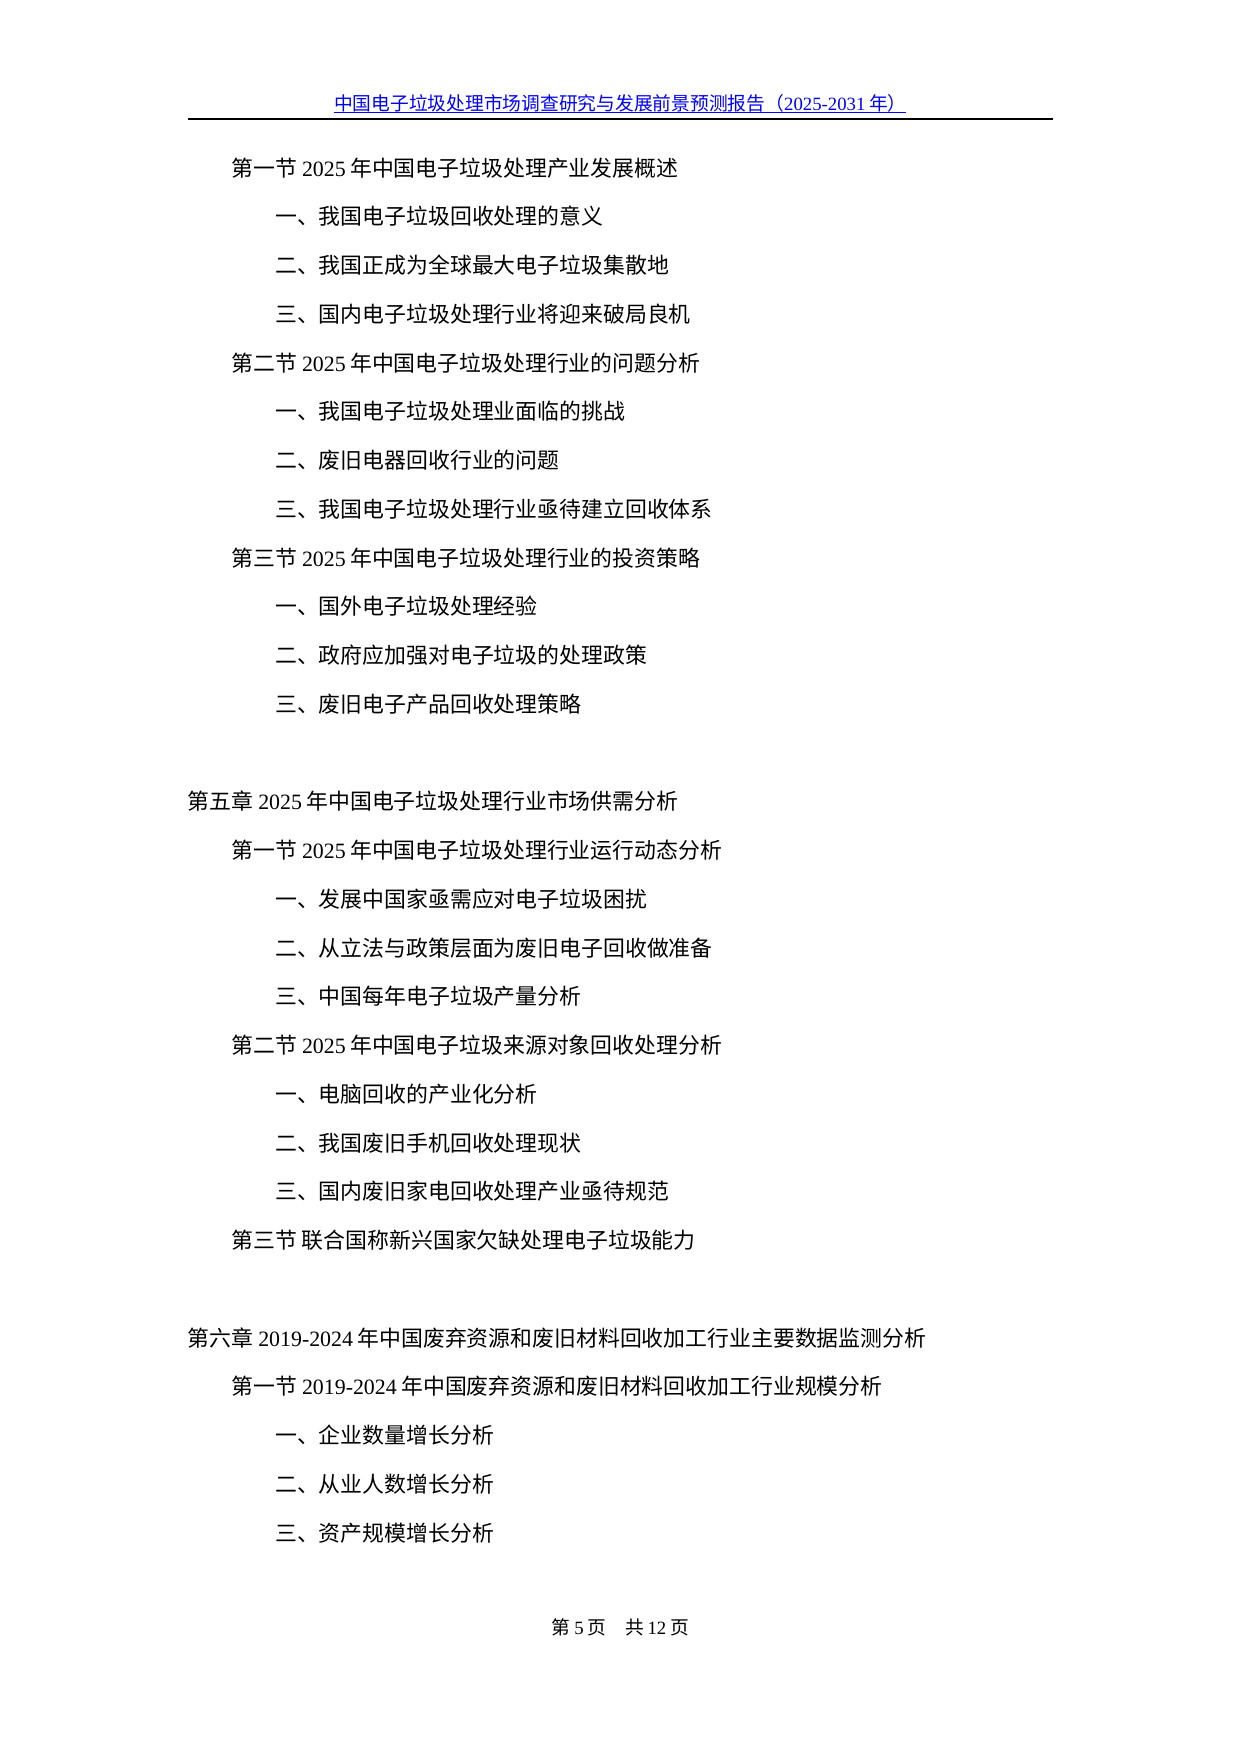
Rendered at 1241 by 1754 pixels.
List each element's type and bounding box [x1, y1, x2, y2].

text [187, 150, 1053, 1548]
